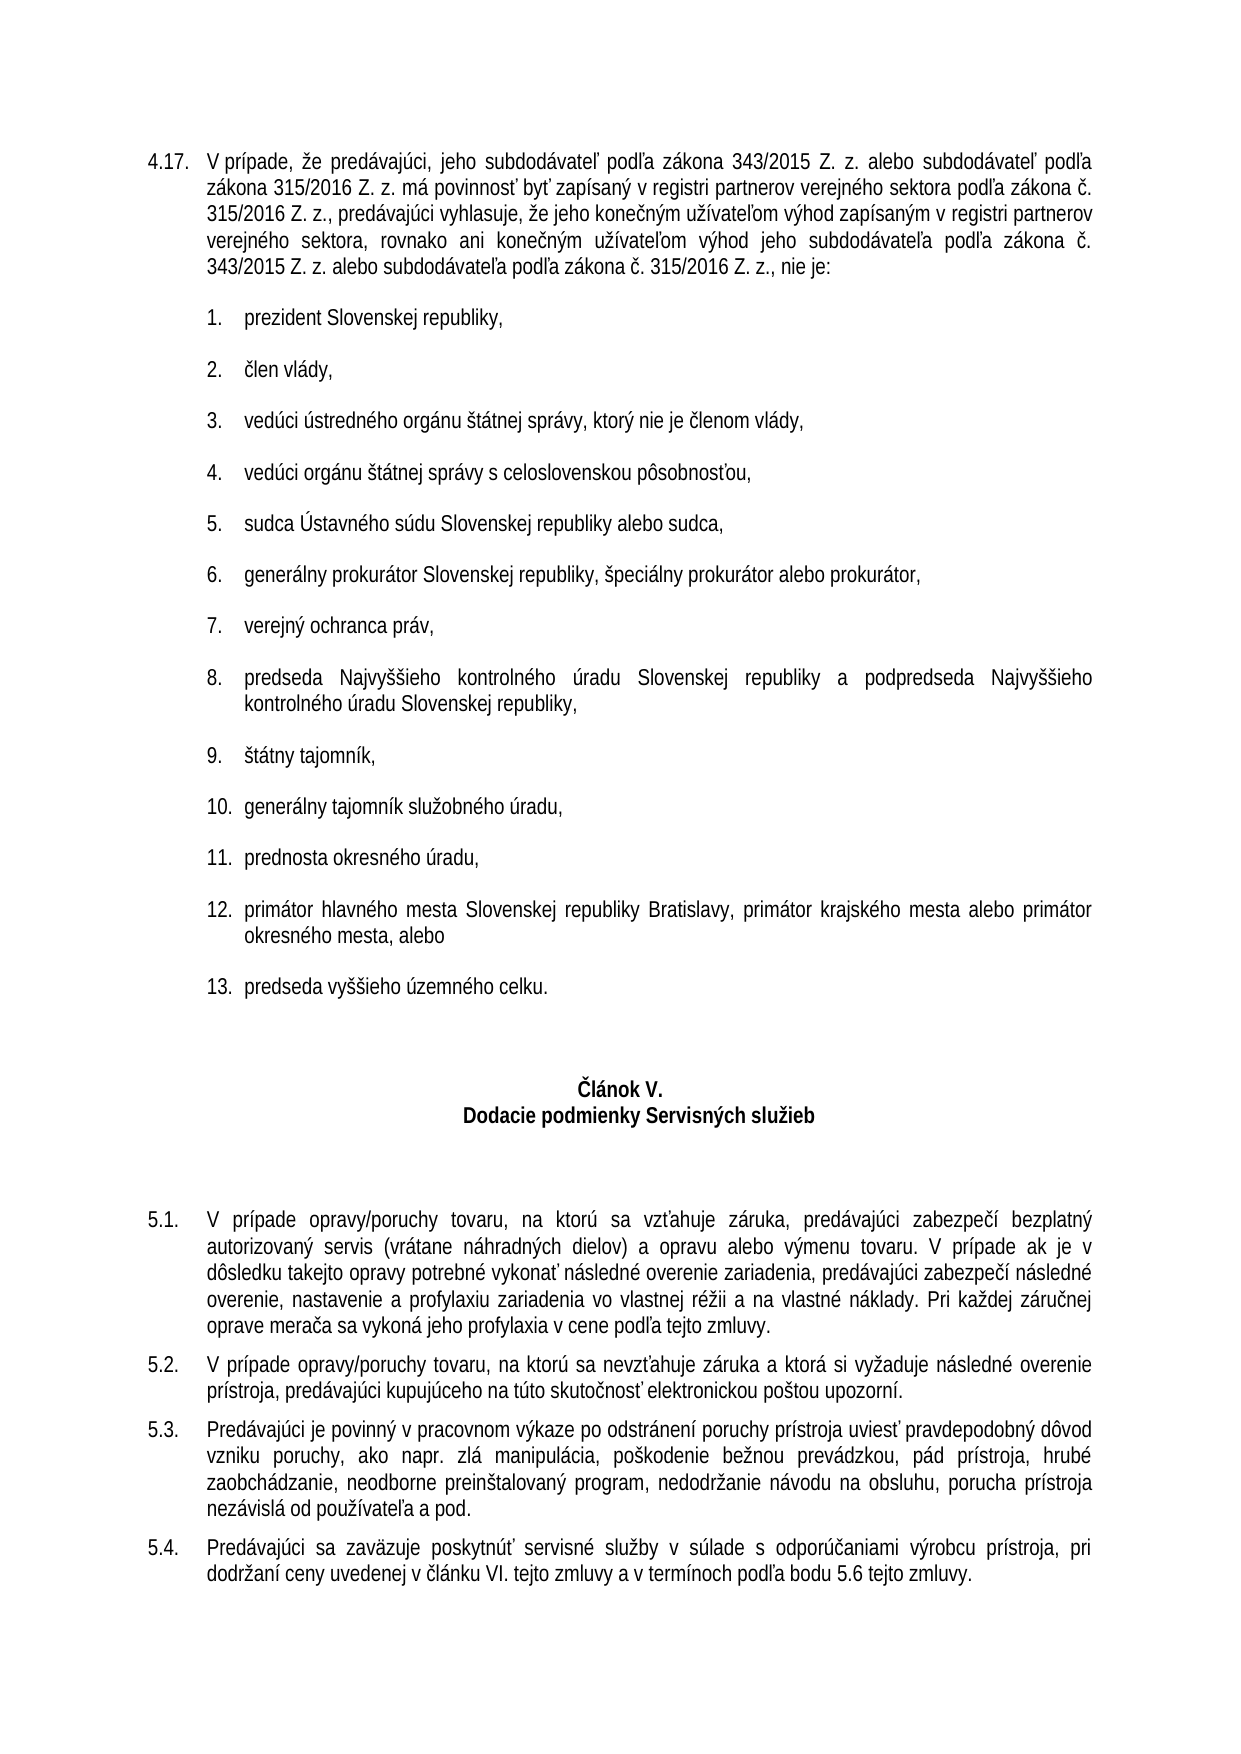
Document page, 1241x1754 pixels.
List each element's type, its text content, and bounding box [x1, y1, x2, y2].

list štátny tajomník, [207, 742, 1093, 768]
list predseda vyššieho územného celku. [207, 973, 1093, 1000]
list predseda Najvyššieho kontrolného úradu Slovenskej republiky a podpredseda Najvyššieho kontrolného úradu Slovenskej republiky, [207, 664, 1093, 717]
list V prípade opravy/poruchy tovaru, na ktorú sa vzťahuje záruka, predávajúci zabezpečí bezplatný autorizovaný servis (vrátane náhradných dielov) a opravu alebo výmenu tovaru. V prípade ak je v dôsledku takejto opravy potrebné vykonať následné overenie zariadenia, predávajúci zabezpečí následné overenie, nastavenie a profylaxiu zariadenia vo vlastnej réžii a na vlastné náklady. Pri každej záručnej oprave merača sa vykoná jeho profylaxia v cene podľa tejto zmluvy. [148, 1206, 1093, 1338]
list Predávajúci sa zaväzuje poskytnúť servisné služby v súlade s odporúčaniami výrobcu prístroja, pri dodržaní ceny uvedenej v článku VI. tejto zmluvy a v termínoch podľa bodu 5.6 tejto zmluvy. [148, 1534, 1093, 1587]
list člen vlády, [207, 356, 1093, 382]
list prezident Slovenskej republiky, [207, 304, 1093, 331]
list generálny tajomník služobného úradu, [207, 793, 1093, 819]
list sudca Ústavného súdu Slovenskej republiky alebo sudca, [207, 510, 1093, 536]
list verejný ochranca práv, [207, 612, 1093, 639]
list V prípade, že predávajúci, jeho subdodávateľ podľa zákona 343/2015 Z. z. alebo subdodávateľ podľa zákona 315/2016 Z. z. má povinnosť byť zapísaný v registri partnerov verejného sektora podľa zákona č. 315/2016 Z. z., predávajúci vyhlasuje, že jeho konečným užívateľom výhod zapísaným v registri partnerov verejného sektora, rovnako ani konečným užívateľom výhod jeho subdodávateľa podľa zákona č. 343/2015 Z. z. alebo subdodávateľa podľa zákona č. 315/2016 Z. z., nie je: [148, 148, 1093, 279]
text Dodacie podmienky Servisných služieb [185, 1102, 1093, 1129]
text Článok V. [148, 1076, 1093, 1102]
list vedúci ústredného orgánu štátnej správy, ktorý nie je členom vlády, [207, 407, 1093, 433]
list primátor hlavného mesta Slovenskej republiky Bratislavy, primátor krajského mesta alebo primátor okresného mesta, alebo [207, 896, 1093, 948]
list generálny prokurátor Slovenskej republiky, špeciálny prokurátor alebo prokurátor, [207, 561, 1093, 587]
list Predávajúci je povinný v pracovnom výkaze po odstránení poruchy prístroja uviesť pravdepodobný dôvod vzniku poruchy, ako napr. zlá manipulácia, poškodenie bežnou prevádzkou, pád prístroja, hrubé zaobchádzanie, neodborne preinštalovaný program, nedodržanie návodu na obsluhu, porucha prístroja nezávislá od používateľa a pod. [148, 1416, 1093, 1521]
list prednosta okresného úradu, [207, 844, 1093, 871]
list vedúci orgánu štátnej správy s celoslovenskou pôsobnosťou, [207, 458, 1093, 485]
list V prípade opravy/poruchy tovaru, na ktorú sa nevzťahuje záruka a ktorá si vyžaduje následné overenie prístroja, predávajúci kupujúceho na túto skutočnosť elektronickou poštou upozorní. [148, 1351, 1093, 1403]
